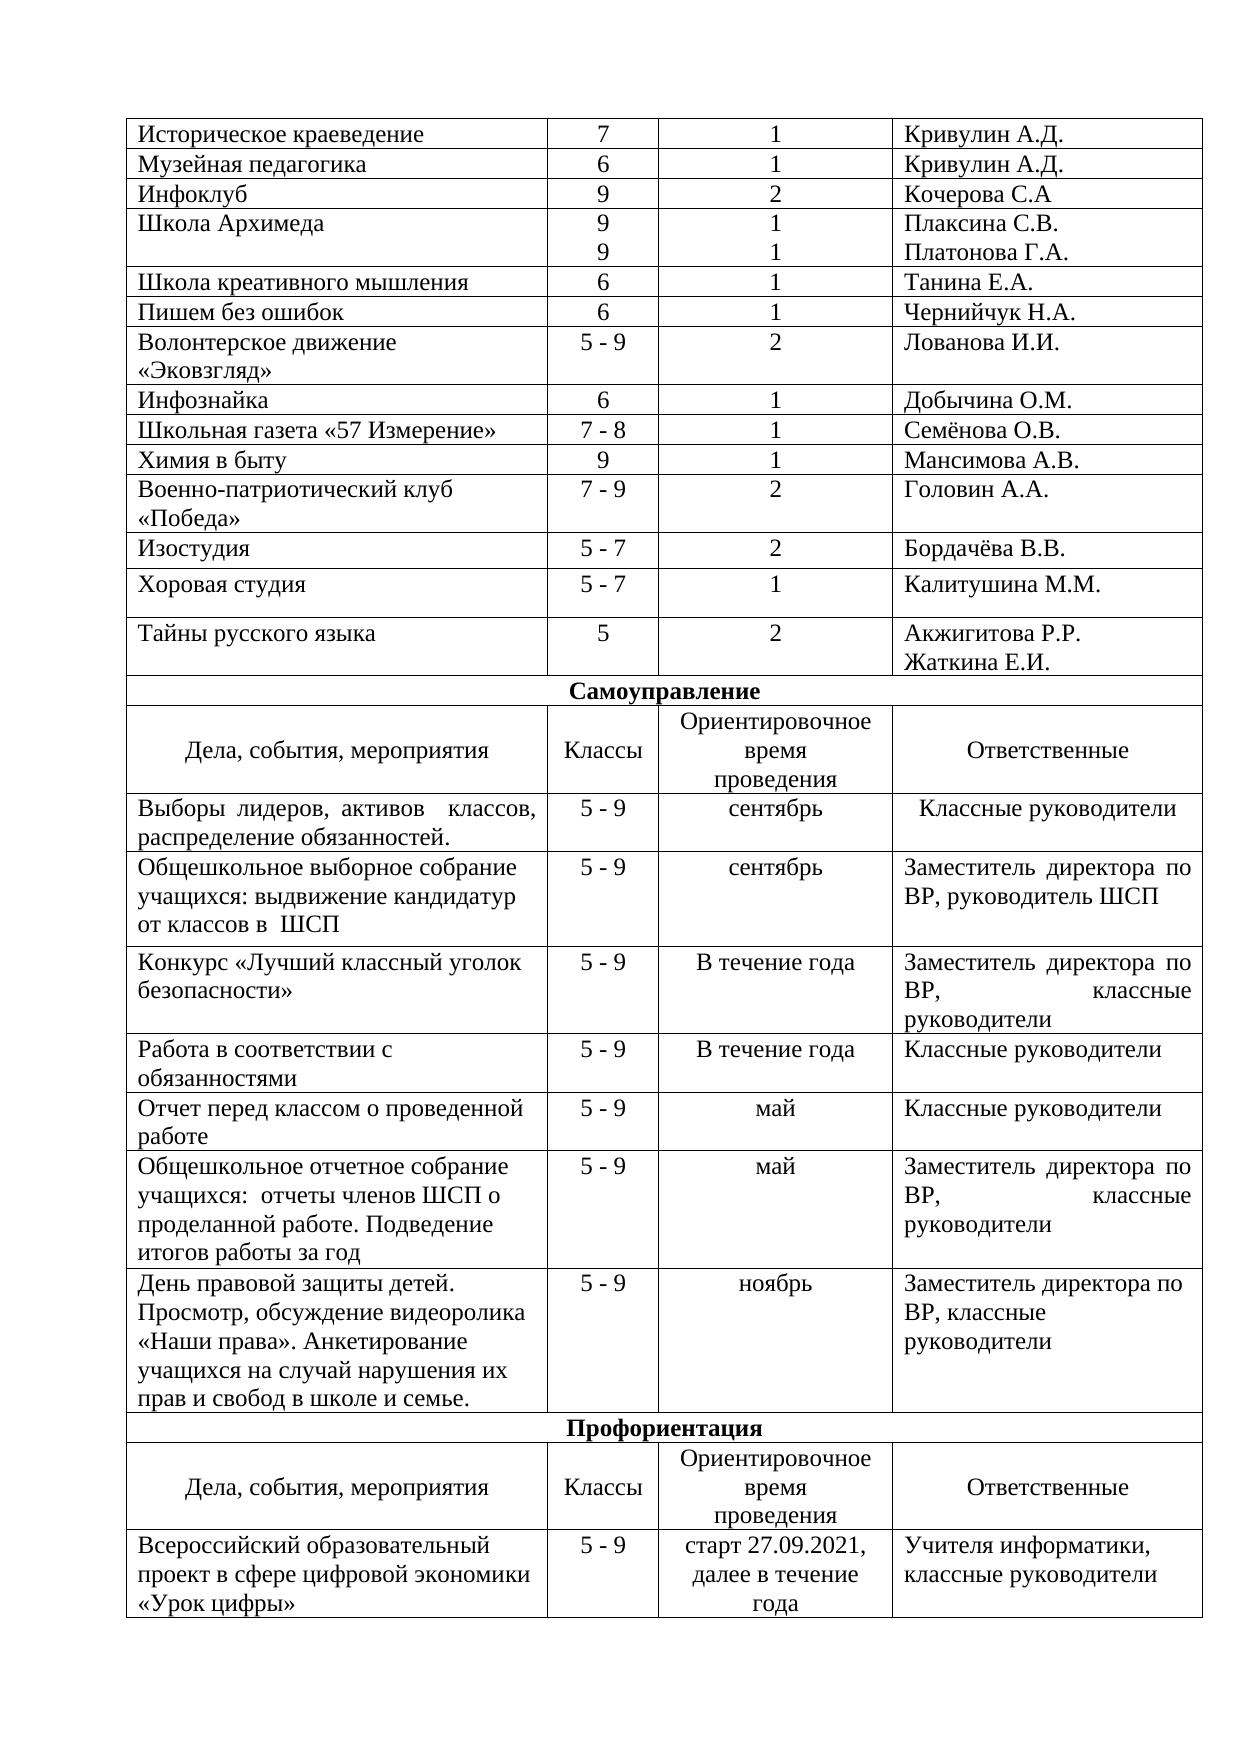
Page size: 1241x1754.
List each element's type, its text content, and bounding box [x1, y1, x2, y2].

table_cell 1 [659, 415, 892, 444]
table_cell Историческое краеведение [127, 119, 547, 148]
table_cell Ответственные [893, 706, 1202, 792]
table_cell 2 [659, 533, 892, 568]
table_cell 1 [659, 385, 892, 414]
table_cell 2 [659, 179, 892, 207]
table_cell Школа креативного мышления [127, 267, 547, 296]
table_cell Самоуправление [127, 676, 1202, 705]
table_cell 5 - 9 [548, 794, 658, 851]
table_cell сентябрь [659, 852, 892, 946]
table_cell 2 [659, 475, 892, 532]
table_cell 1 [659, 149, 892, 178]
table_cell сентябрь [659, 794, 892, 851]
table_cell Волонтерское движение «Эковзгляд» [127, 327, 547, 384]
table_cell 7 - 8 [548, 415, 658, 444]
table_cell 5 - 9 [548, 327, 658, 384]
table_cell Заместитель директора по ВР, классные руководители [893, 947, 1202, 1033]
table_cell 6 [548, 297, 658, 326]
table_cell 5 - 9 [548, 1151, 658, 1267]
table_cell Отчет перед классом о проведенной работе [127, 1093, 547, 1150]
table_cell Плаксина С.В. Платонова Г.А. [893, 209, 1202, 266]
table_cell 5 - 9 [548, 852, 658, 946]
table_cell Бордачёва В.В. [893, 533, 1202, 568]
table_cell 1 [659, 445, 892, 473]
table_cell Заместитель директора по ВР, классные руководители [893, 1151, 1202, 1267]
table_cell Классные руководители [893, 1093, 1202, 1150]
table_cell Школьная газета «57 Измерение» [127, 415, 547, 444]
table_cell 6 [548, 149, 658, 178]
table_cell Кривулин А.Д. [893, 149, 1202, 178]
table_cell Работа в соответствии с обязанностями [127, 1034, 547, 1092]
table_cell 5 [548, 618, 658, 675]
table_cell Конкурс «Лучший классный уголок безопасности» [127, 947, 547, 1033]
table_cell 5 - 9 [548, 1093, 658, 1150]
table_cell Чернийчук Н.А. [893, 297, 1202, 326]
table_cell Профориентация [127, 1413, 1202, 1442]
table_cell Школа Архимеда [127, 209, 547, 266]
table_cell 9 [548, 179, 658, 207]
table_cell Пишем без ошибок [127, 297, 547, 326]
table_cell 9 9 [548, 209, 658, 266]
table_cell 7 [548, 119, 658, 148]
table_cell 5 - 9 [548, 1034, 658, 1092]
table_cell 1 [659, 119, 892, 148]
table_cell Добычина О.М. [893, 385, 1202, 414]
table_cell Заместитель директора по ВР, руководитель ШСП [893, 852, 1202, 946]
table_cell Химия в быту [127, 445, 547, 473]
table_cell Мансимова А.В. [893, 445, 1202, 473]
table_cell 1 [659, 267, 892, 296]
table_cell май [659, 1151, 892, 1267]
table_cell Музейная педагогика [127, 149, 547, 178]
table_cell 5 - 9 [548, 1530, 658, 1617]
table_cell Классные руководители [893, 794, 1202, 851]
table_cell Учителя информатики, классные руководители [893, 1530, 1202, 1617]
table_cell старт 27.09.2021, далее в течение года [659, 1530, 892, 1617]
table_cell Лованова И.И. [893, 327, 1202, 384]
table_cell Кривулин А.Д. [893, 119, 1202, 148]
table_cell Ориентировочное время проведения [659, 1443, 892, 1529]
table_cell Калитушина М.М. [893, 569, 1202, 617]
table_cell 5 - 9 [548, 947, 658, 1033]
table_cell Военно-патриотический клуб «Победа» [127, 475, 547, 532]
table_cell Кочерова С.А [893, 179, 1202, 207]
table_cell 2 [659, 618, 892, 675]
table_cell Ответственные [893, 1443, 1202, 1529]
table_cell Тайны русского языка [127, 618, 547, 675]
table_cell 6 [548, 385, 658, 414]
table_cell Головин А.А. [893, 475, 1202, 532]
table_cell Инфоклуб [127, 179, 547, 207]
table_cell Хоровая студия [127, 569, 547, 617]
table_cell Дела, события, мероприятия [127, 1443, 547, 1529]
table_cell Всероссийский образовательный проект в сфере цифровой экономики «Урок цифры» [127, 1530, 547, 1617]
table_cell 5 - 9 [548, 1269, 658, 1412]
table_cell Заместитель директора по ВР, классные руководители [893, 1269, 1202, 1412]
table_cell Танина Е.А. [893, 267, 1202, 296]
table_cell Классные руководители [893, 1034, 1202, 1092]
table_cell Классы [548, 1443, 658, 1529]
table_cell 2 [659, 327, 892, 384]
table_cell Изостудия [127, 533, 547, 568]
table_cell 1 1 [659, 209, 892, 266]
table_cell Акжигитова Р.Р. Жаткина Е.И. [893, 618, 1202, 675]
table_cell Классы [548, 706, 658, 792]
table_cell май [659, 1093, 892, 1150]
table_cell День правовой защиты детей. Просмотр, обсуждение видеоролика «Наши права». Анкетирование учащихся на случай нарушения их прав и свобод в школе и семье. [127, 1269, 547, 1412]
table_cell 7 - 9 [548, 475, 658, 532]
table_cell 1 [659, 297, 892, 326]
table_cell Инфознайка [127, 385, 547, 414]
table_cell Ориентировочное время проведения [659, 706, 892, 792]
table_cell В течение года [659, 1034, 892, 1092]
table_cell В течение года [659, 947, 892, 1033]
table_cell Общешкольное отчетное собрание учащихся: отчеты членов ШСП о проделанной работе. Подведение итогов работы за год [127, 1151, 547, 1267]
table_cell 9 [548, 445, 658, 473]
table_cell ноябрь [659, 1269, 892, 1412]
table_cell 5 - 7 [548, 533, 658, 568]
table_cell Семёнова О.В. [893, 415, 1202, 444]
table_cell Дела, события, мероприятия [127, 706, 547, 792]
table_cell 6 [548, 267, 658, 296]
table_cell 5 - 7 [548, 569, 658, 617]
table_cell Выборы лидеров, активов классов, распределение обязанностей. [127, 794, 547, 851]
table_cell 1 [659, 569, 892, 617]
table_cell Общешкольное выборное собрание учащихся: выдвижение кандидатур от классов в ШСП [127, 852, 547, 946]
